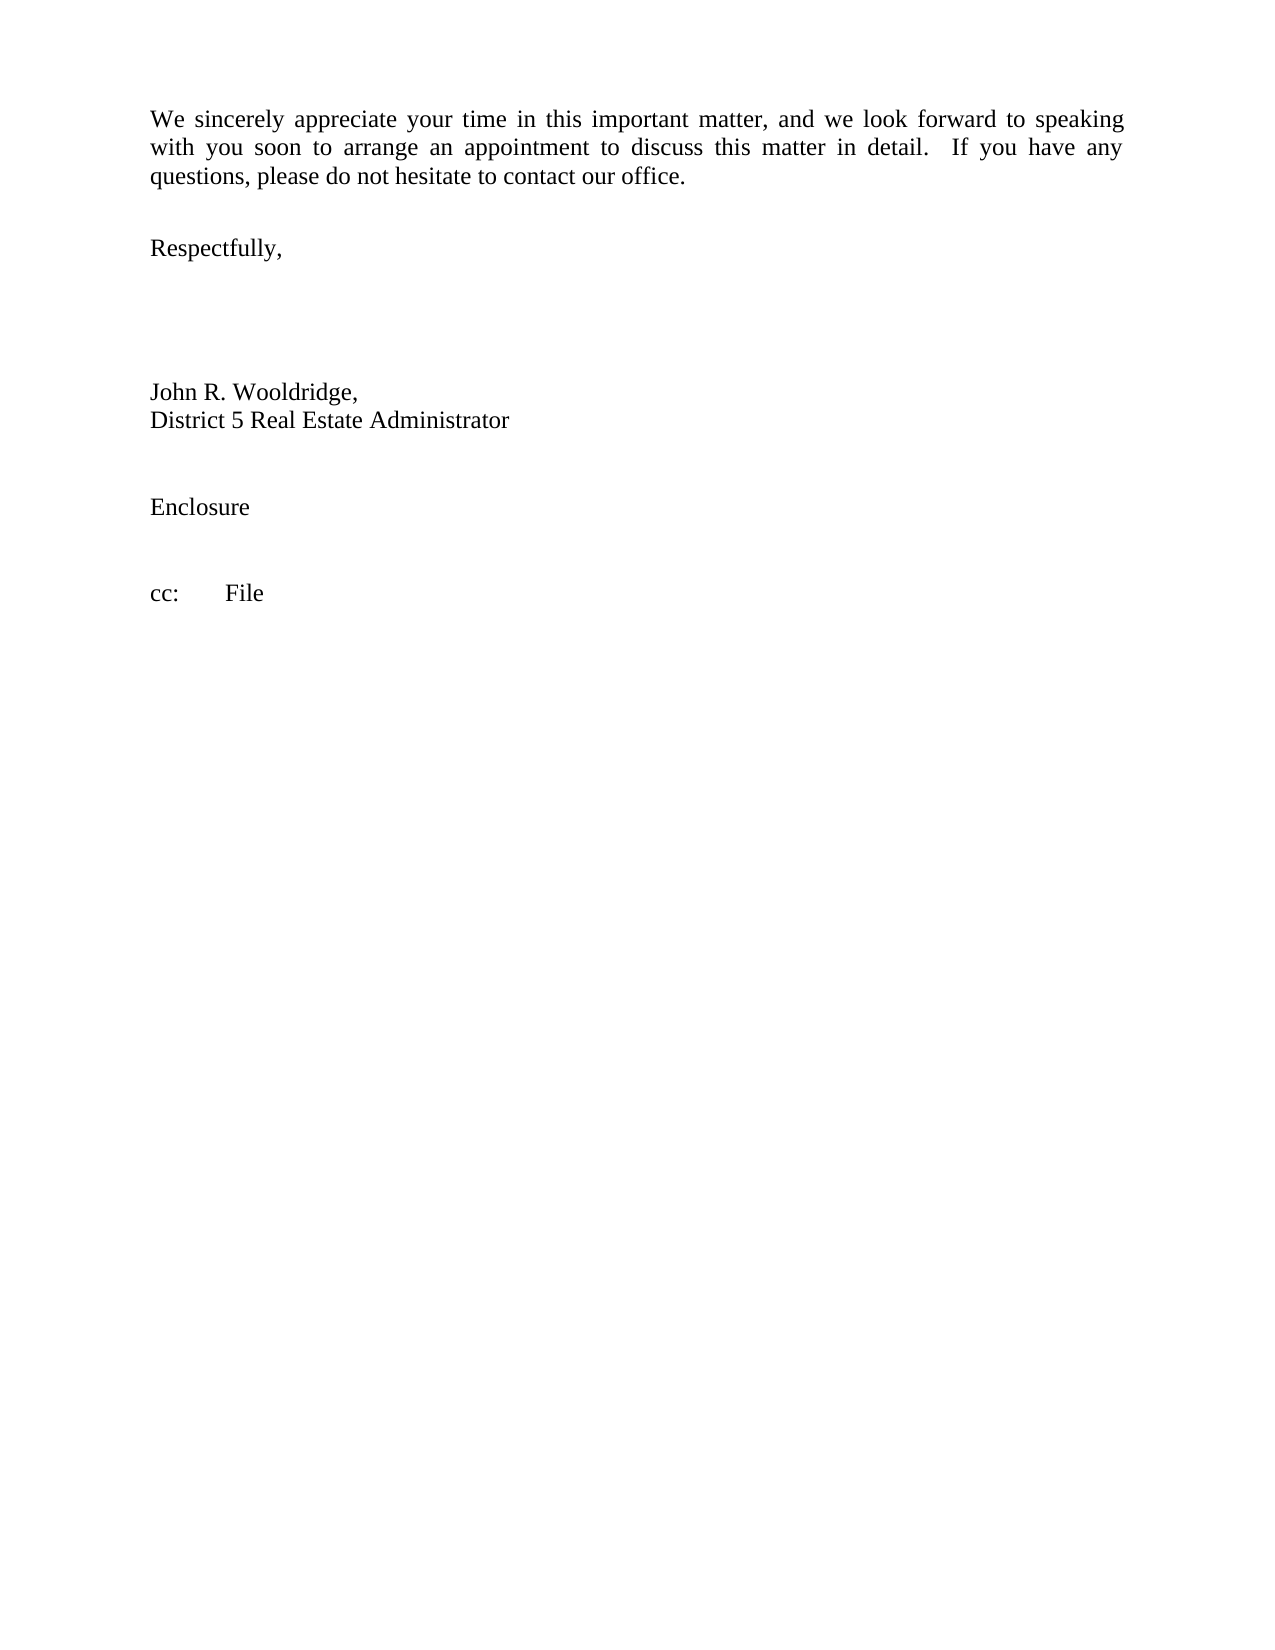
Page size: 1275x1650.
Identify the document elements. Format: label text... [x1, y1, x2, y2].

text District 5 Real Estate Administrator [150, 406, 1125, 434]
text John R. Wooldridge, [150, 377, 1125, 406]
text Enclosure [150, 492, 1125, 521]
text We sincerely appreciate your time in this important matter, and we look forward to speaking you soon to arrange an appointment to discuss this matter in detail. If you have any questions, please do not hesitate to contact our office. [150, 104, 1125, 190]
text Respectfully, [150, 233, 1125, 262]
text cc: File [150, 578, 1125, 607]
